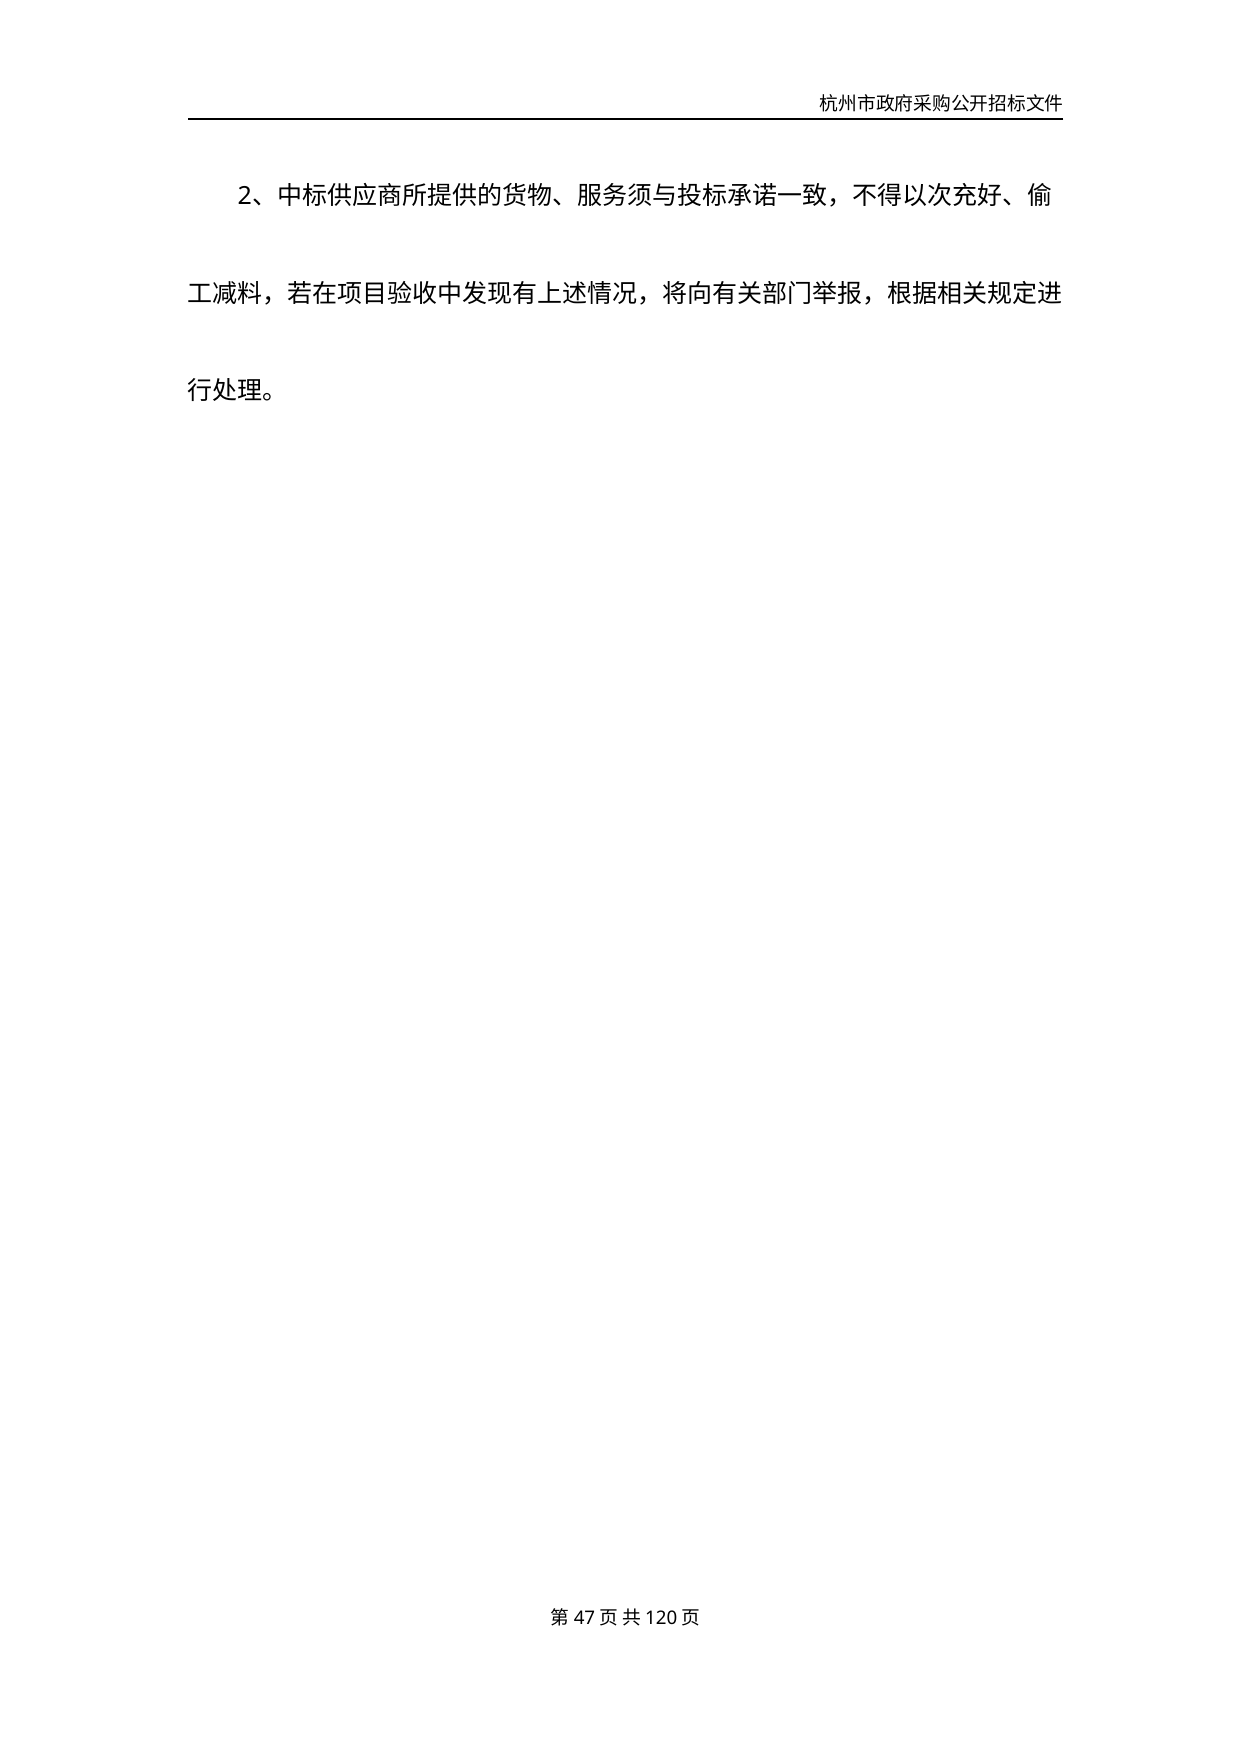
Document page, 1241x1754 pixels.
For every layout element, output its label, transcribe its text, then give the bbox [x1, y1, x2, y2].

text 2、中标供应商所提供的货物、服务须与投标承诺一致，不得以次充好、偷工减料，若在项目验收中发现有上述情况，将向有关部门举报，根据相关规定进行处理。 [187, 161, 1063, 421]
